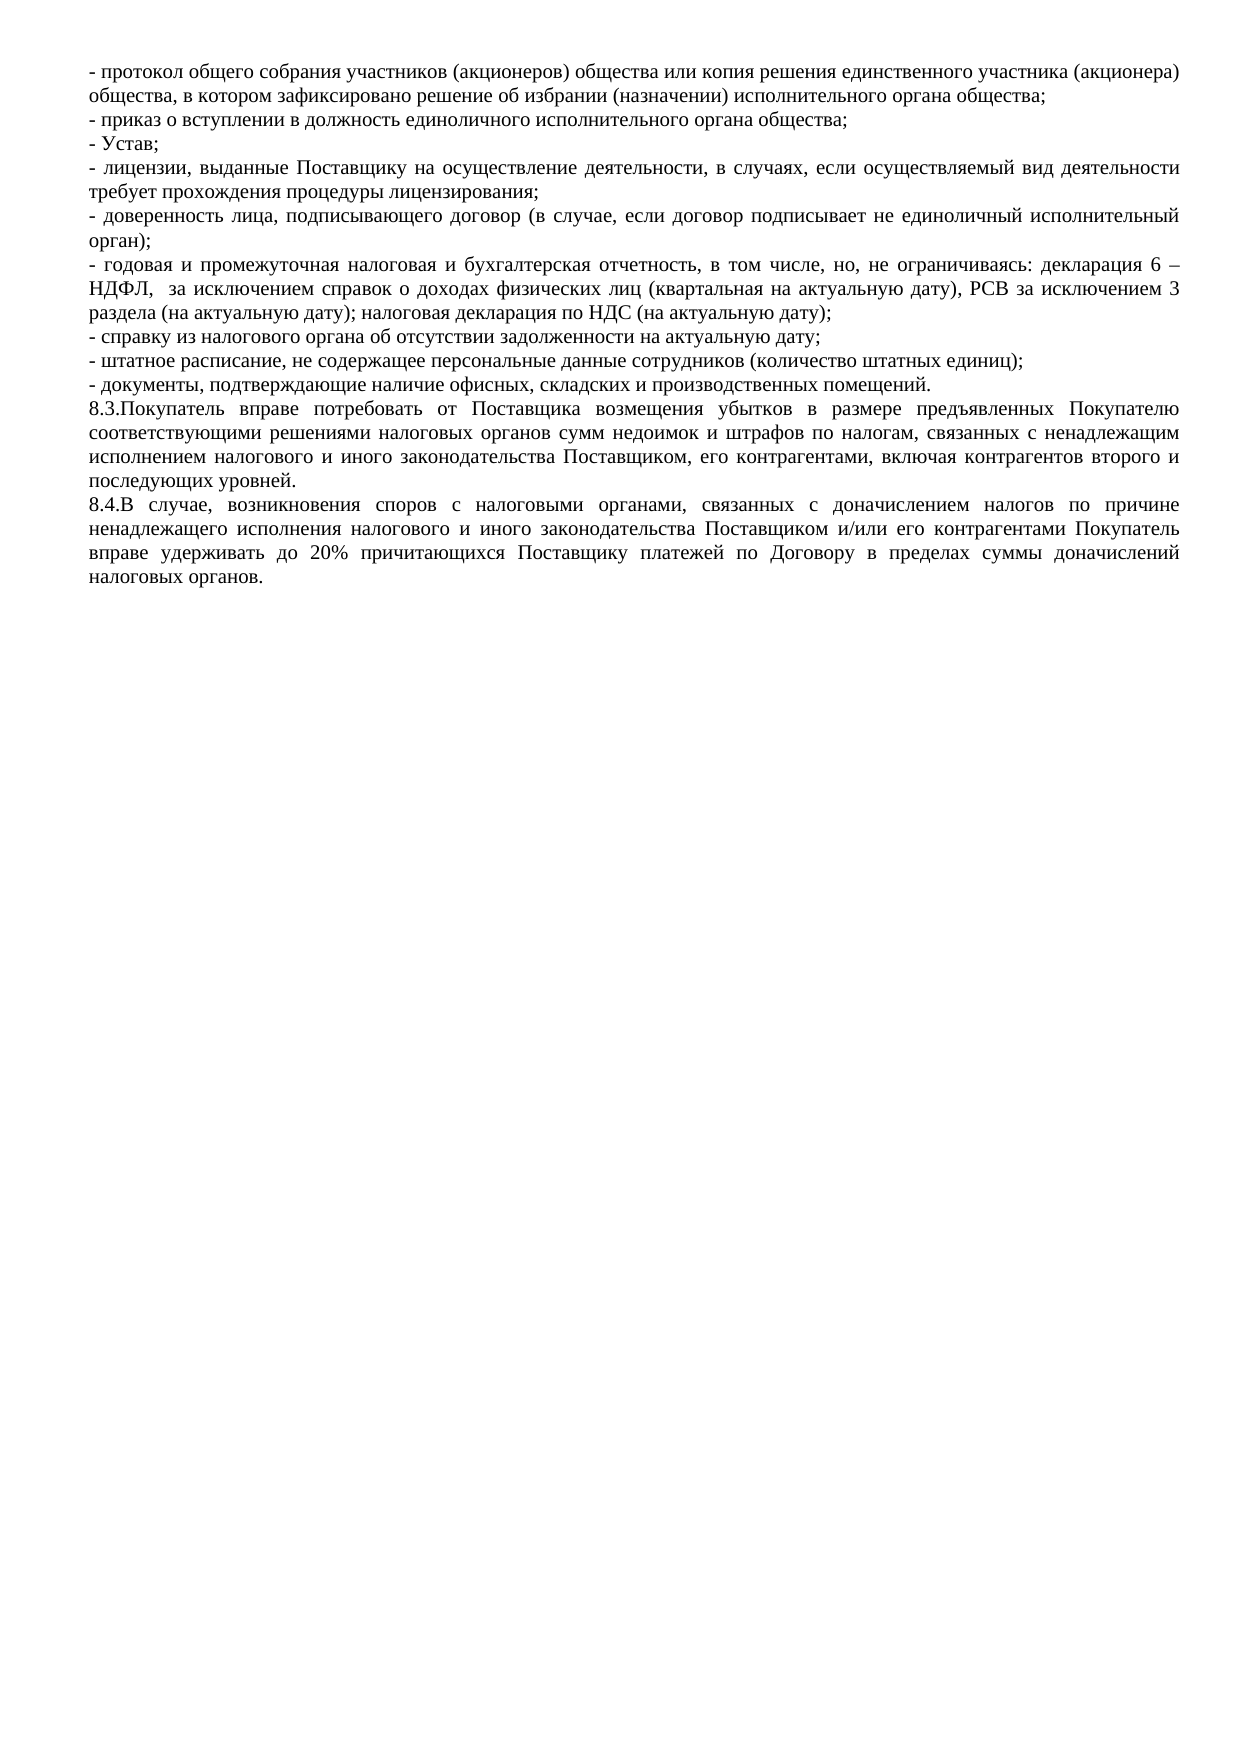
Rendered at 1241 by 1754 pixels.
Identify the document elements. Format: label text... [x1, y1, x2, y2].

text - годовая и промежуточная налоговая и бухгалтерская отчетность, в том числе, но, не ограничиваясь: декларация 6 – НДФЛ, за исключением справок о доходах физических лиц (квартальная на актуальную дату), РСВ за исключением 3 раздела (на актуальную дату); налоговая декларация по НДС (на актуальную дату); [89, 252, 1181, 324]
text - доверенность лица, подписывающего договор (в случае, если договор подписывает не единоличный исполнительный орган); [89, 203, 1181, 252]
text - Устав; [89, 131, 1181, 155]
text 8.4.В случае, возникновения споров с налоговыми органами, связанных с доначислением налогов по причине ненадлежащего исполнения налогового и иного законодательства Поставщиком и/или его контрагентами Покупатель вправе удерживать до 20% причитающихся Поставщику платежей по Договору в пределах суммы доначислений налоговых органов. [89, 492, 1181, 588]
text - штатное расписание, не содержащее персональные данные сотрудников (количество штатных единиц); [89, 348, 1181, 372]
text - протокол общего собрания участников (акционеров) общества или копия решения единственного участника (акционера) общества, в котором зафиксировано решение об избрании (назначении) исполнительного органа общества; [89, 59, 1181, 107]
text - приказ о вступлении в должность единоличного исполнительного органа общества; [89, 107, 1181, 131]
text - лицензии, выданные Поставщику на осуществление деятельности, в случаях, если осуществляемый вид деятельности требует прохождения процедуры лицензирования; [89, 155, 1181, 203]
text - документы, подтверждающие наличие офисных, складских и производственных помещений. [89, 372, 1181, 396]
text 8.3.Покупатель вправе потребовать от Поставщика возмещения убытков в размере предъявленных Покупателю соответствующими решениями налоговых органов сумм недоимок и штрафов по налогам, связанных с ненадлежащим исполнением налогового и иного законодательства Поставщиком, его контрагентами, включая контрагентов второго и последующих уровней. [89, 396, 1181, 492]
text - справку из налогового органа об отсутствии задолженности на актуальную дату; [89, 324, 1181, 348]
